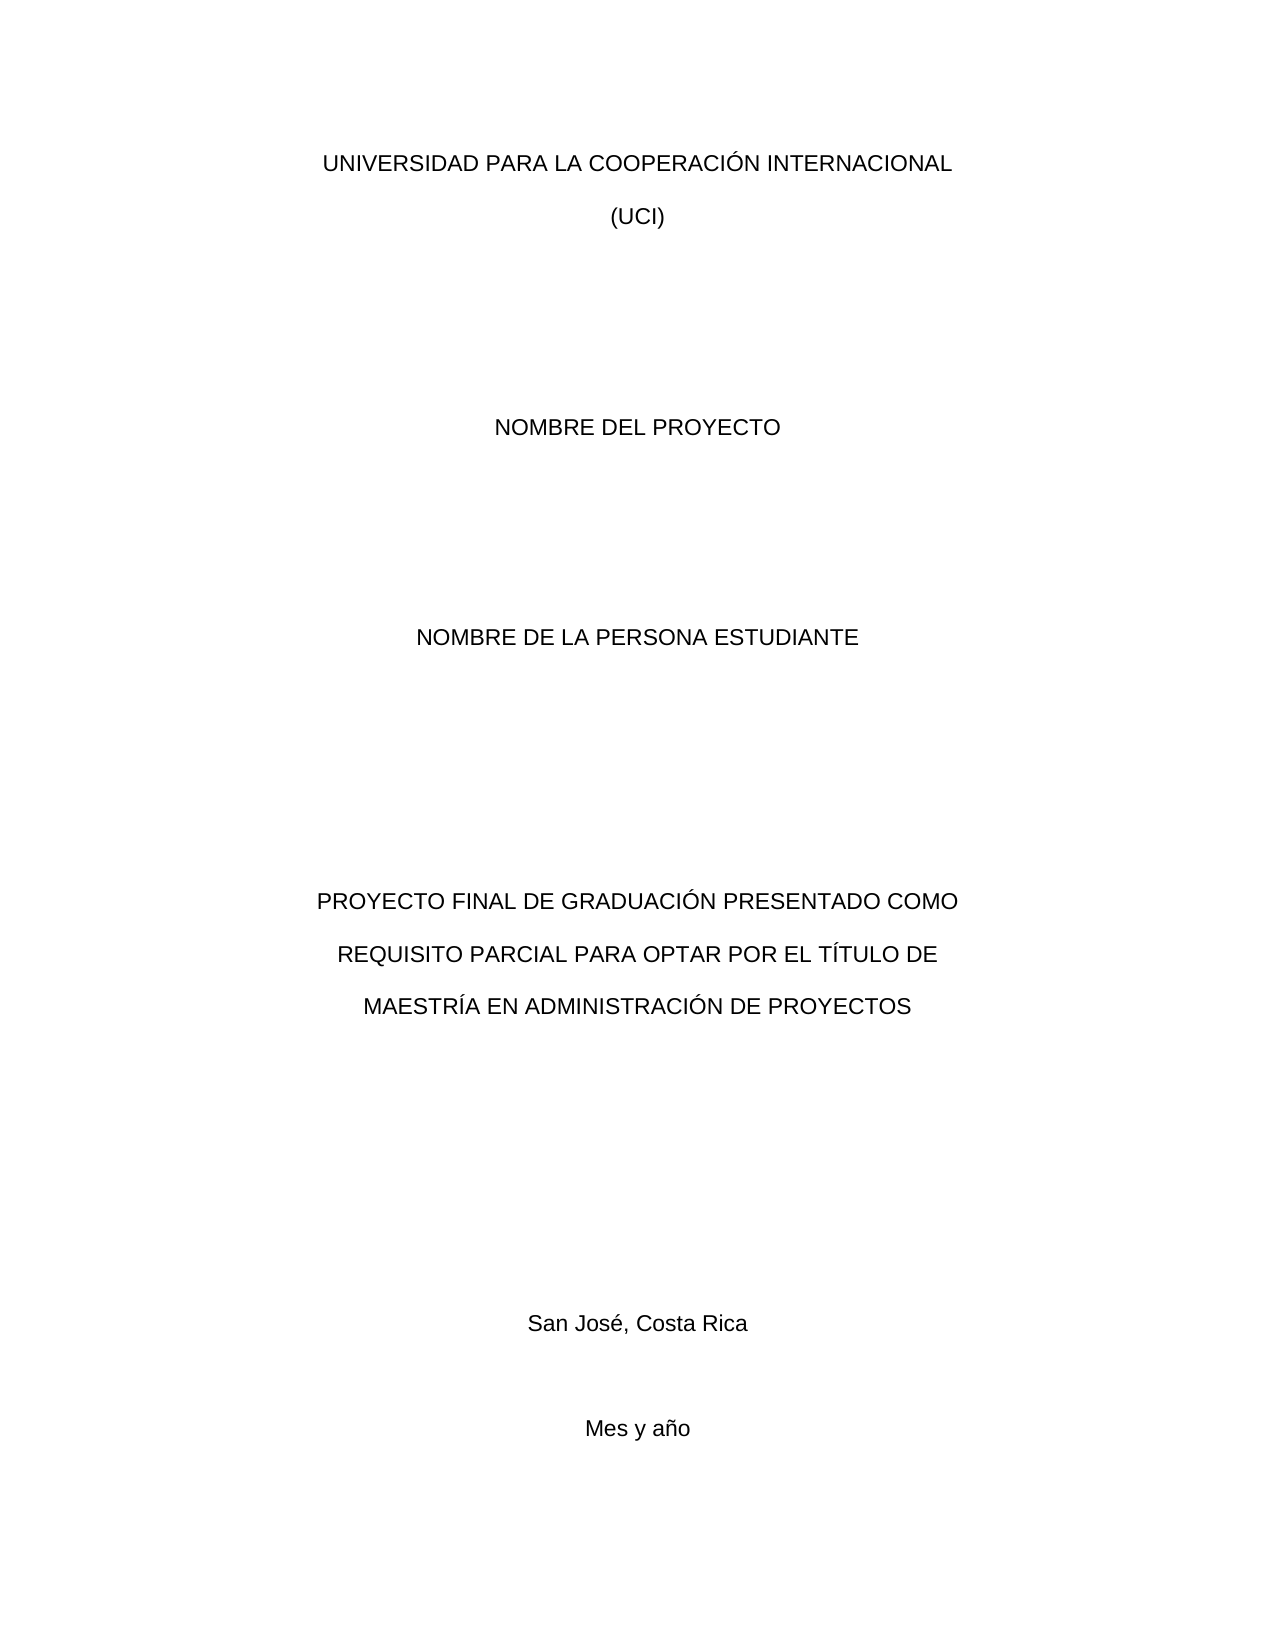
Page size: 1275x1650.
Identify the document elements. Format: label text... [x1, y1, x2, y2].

text NOMBRE DE LA PERSONA ESTUDIANTE [150, 624, 1125, 651]
text NOMBRE DEL PROYECTO [150, 413, 1125, 440]
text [150, 1415, 1125, 1441]
text UNIVERSIDAD PARA LA COOPERACIÓN INTERNACIONAL [150, 150, 1125, 176]
text REQUISITO PARCIAL PARA OPTAR POR EL TÍTULO DE [150, 941, 1125, 967]
text PROYECTO FINAL DE GRADUACIÓN PRESENTADO COMO [150, 888, 1125, 914]
text MAESTRÍA EN ADMINISTRACIÓN DE PROYECTOS [150, 993, 1125, 1020]
text San José, Costa Rica [150, 1309, 1125, 1336]
text (UCI) [150, 203, 1125, 229]
